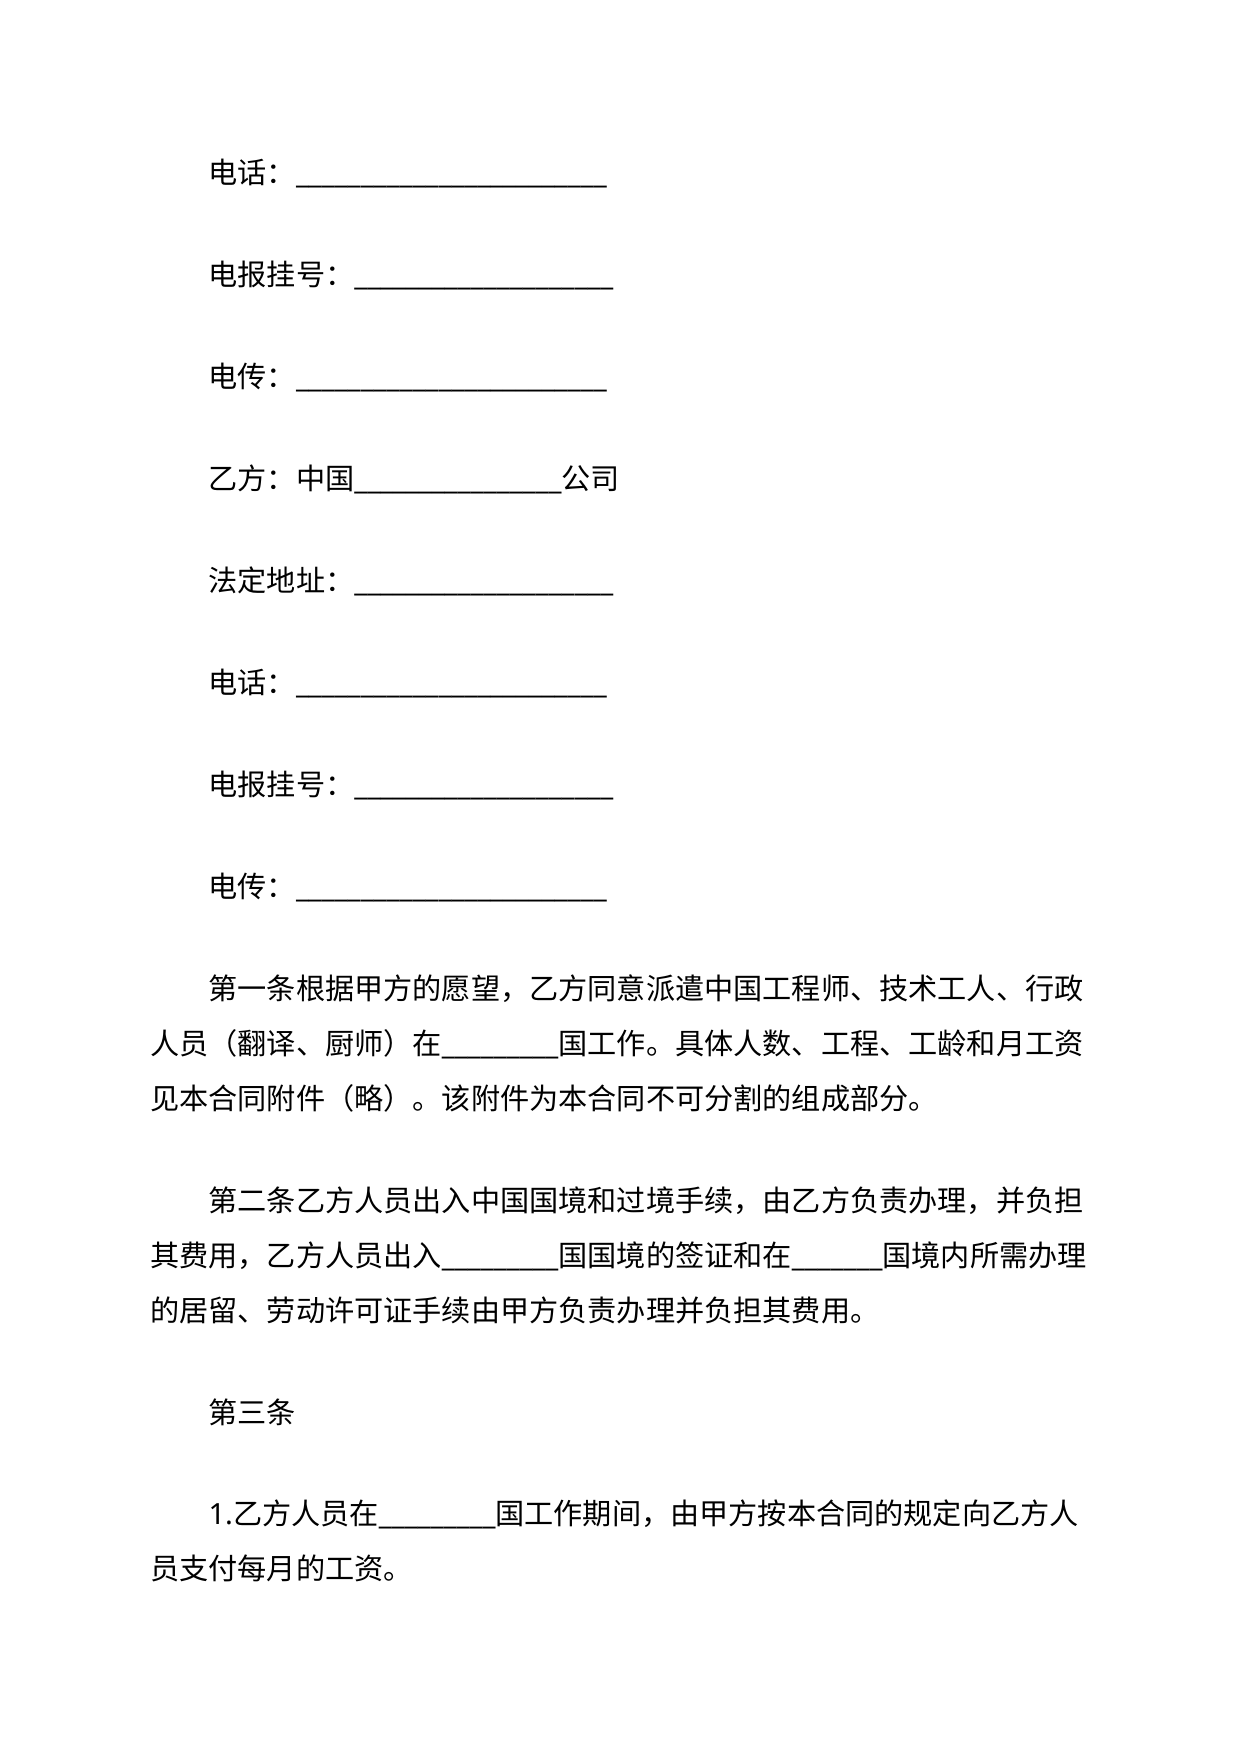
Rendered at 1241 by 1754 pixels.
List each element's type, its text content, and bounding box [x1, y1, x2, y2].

text 电话：________________________ [150, 660, 1090, 702]
text 电传：________________________ [150, 864, 1090, 906]
text 乙方：中国________________公司 [150, 456, 1090, 498]
text 第三条 [150, 1389, 1090, 1431]
text 第一条根据甲方的愿望，乙方同意派遣中国工程师、技术工人、行政人员（翻译、厨师）在_________国工作。具体人数、工程、工龄和月工资见本合同附件（略）。该附件为本合同不可分割的组成部分。 [150, 966, 1090, 1118]
text 1.乙方人员在_________国工作期间，由甲方按本合同的规定向乙方人员支付每月的工资。 [150, 1491, 1090, 1588]
text 电传：________________________ [150, 354, 1090, 396]
text 电话：________________________ [150, 150, 1090, 192]
text 电报挂号：____________________ [150, 252, 1090, 294]
text 电报挂号：____________________ [150, 762, 1090, 804]
text 第二条乙方人员出入中国国境和过境手续，由乙方负责办理，并负担其费用，乙方人员出入_________国国境的签证和在_______国境内所需办理的居留、劳动许可证手续由甲方负责办理并负担其费用。 [150, 1177, 1090, 1330]
text 法定地址：____________________ [150, 558, 1090, 600]
